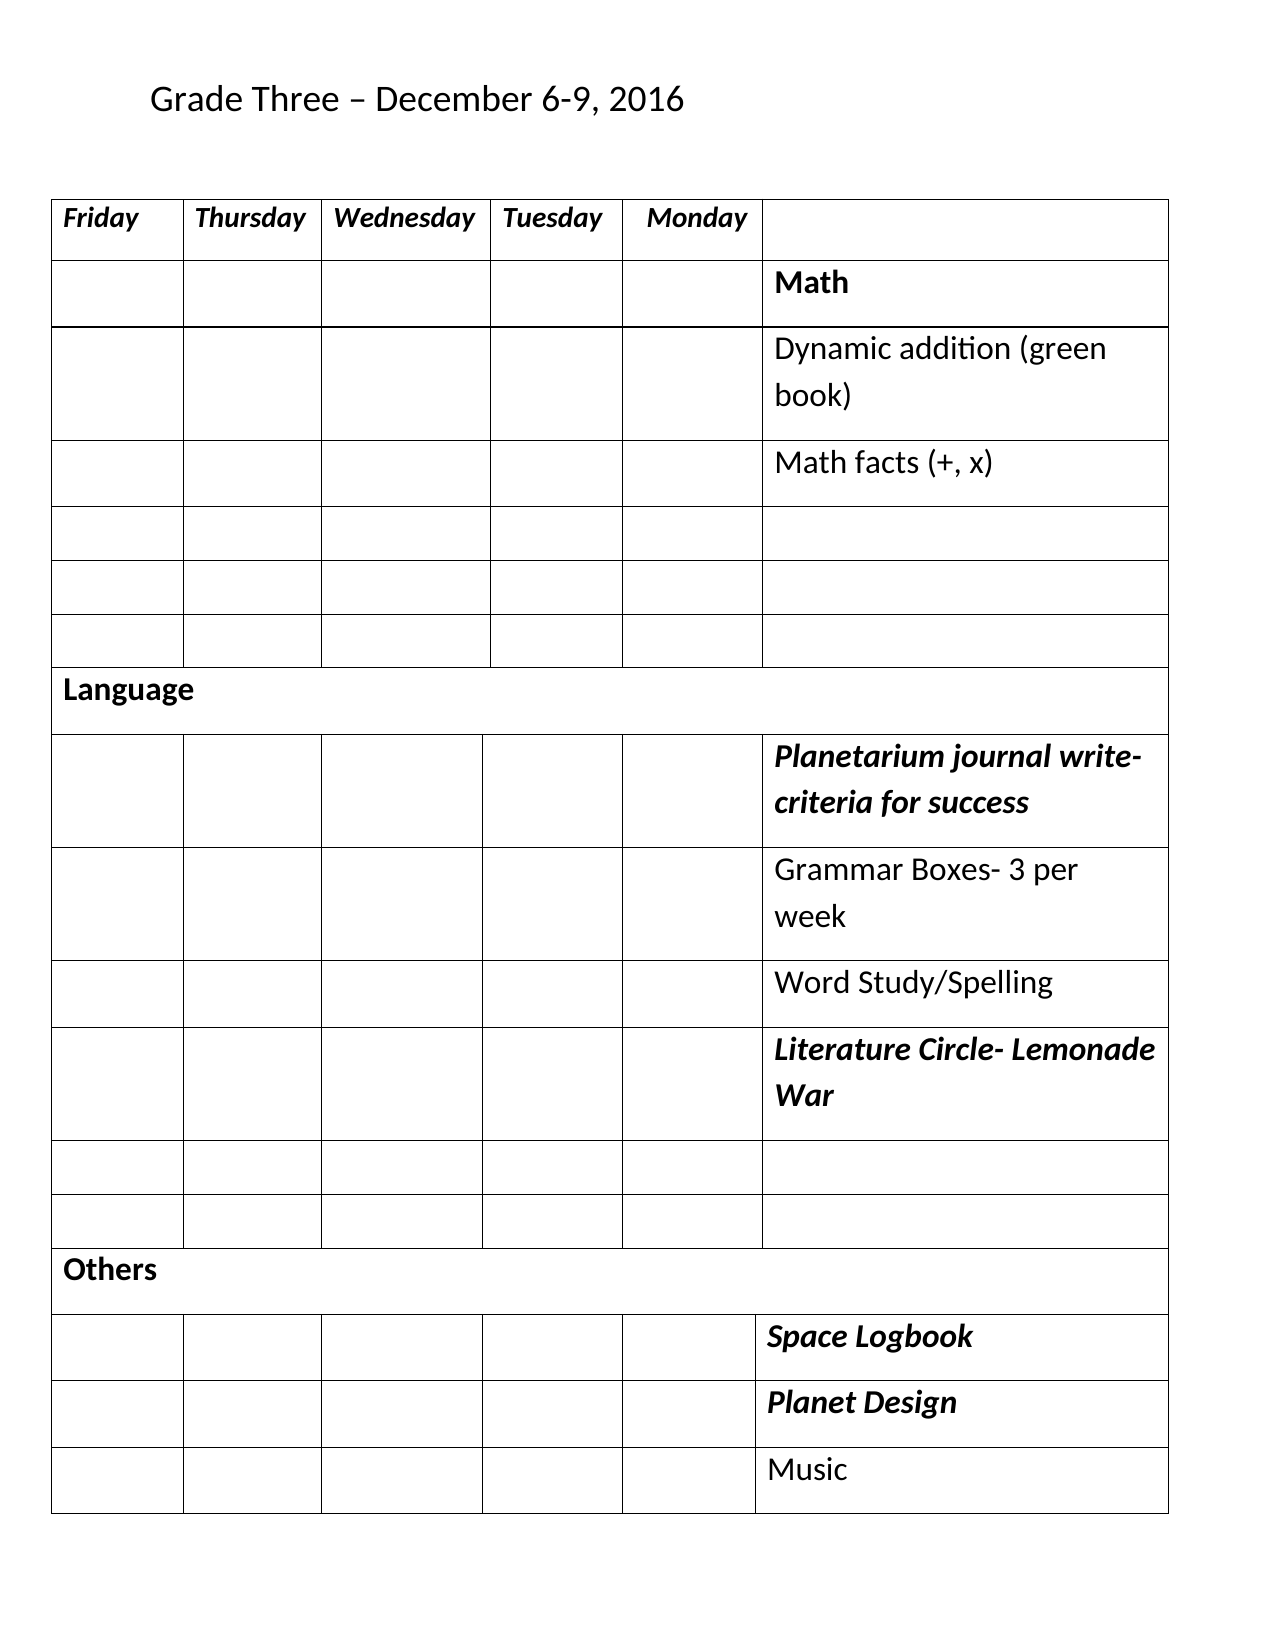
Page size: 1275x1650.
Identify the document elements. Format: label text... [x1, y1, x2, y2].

table_cell Others [52, 1249, 1168, 1314]
table_cell [52, 1448, 183, 1513]
table_cell [52, 735, 183, 847]
table_cell [52, 615, 183, 667]
table_cell [763, 615, 1168, 667]
table_cell [52, 1381, 183, 1447]
table_header Tuesday [491, 200, 622, 260]
table_cell Math [763, 261, 1168, 326]
table_cell [184, 1315, 321, 1380]
table_cell [184, 1195, 321, 1247]
table_cell Music [756, 1448, 1168, 1513]
table_cell [623, 328, 762, 439]
table_cell [322, 328, 490, 439]
table_header [763, 200, 1168, 260]
table_cell [483, 961, 622, 1027]
table_cell [491, 441, 622, 506]
table_cell [763, 1141, 1168, 1194]
table_cell [623, 561, 762, 613]
table_cell Language [52, 668, 1168, 734]
table_cell [52, 561, 183, 613]
table_cell [52, 507, 183, 560]
table_cell [322, 1028, 482, 1140]
table_cell Space Logbook [756, 1315, 1168, 1380]
table_cell [322, 261, 490, 326]
table_cell [623, 1141, 762, 1194]
table_cell [322, 615, 490, 667]
table_cell [483, 1141, 622, 1194]
table_cell [491, 615, 622, 667]
table_cell [322, 1315, 482, 1380]
table_cell Literature Circle- Lemonade War [763, 1028, 1168, 1140]
table_cell [184, 507, 321, 560]
table_cell [623, 961, 762, 1027]
table_cell [623, 507, 762, 560]
table_cell [184, 1448, 321, 1513]
table_cell [763, 1195, 1168, 1247]
table_cell [322, 735, 482, 847]
table_cell [184, 961, 321, 1027]
table_cell [322, 441, 490, 506]
table_cell [623, 1028, 762, 1140]
table_cell [52, 1315, 183, 1380]
table_cell [184, 441, 321, 506]
table_cell [623, 261, 762, 326]
table_cell [52, 848, 183, 960]
table_cell [184, 261, 321, 326]
table_cell [322, 1381, 482, 1447]
table_cell Planet Design [756, 1381, 1168, 1447]
table_cell [322, 848, 482, 960]
table_cell [184, 848, 321, 960]
table_cell [491, 507, 622, 560]
table_cell [623, 1381, 755, 1447]
table_cell [491, 328, 622, 439]
table_cell [483, 1381, 622, 1447]
table_cell [763, 507, 1168, 560]
table_cell [483, 735, 622, 847]
table_cell [184, 615, 321, 667]
table_cell [52, 1195, 183, 1247]
table_cell [763, 561, 1168, 613]
table_cell [52, 261, 183, 326]
table_cell [322, 1141, 482, 1194]
table_cell [184, 735, 321, 847]
table_cell [322, 507, 490, 560]
table_cell [491, 261, 622, 326]
table_cell Grammar Boxes- 3 per week [763, 848, 1168, 960]
table_cell [483, 1448, 622, 1513]
table_cell [322, 561, 490, 613]
table_cell [623, 1448, 755, 1513]
table_cell [52, 441, 183, 506]
table_cell [623, 848, 762, 960]
table_cell [184, 1028, 321, 1140]
table_cell [623, 1315, 755, 1380]
table_cell Dynamic addition (green book) [763, 328, 1168, 439]
table_cell [483, 848, 622, 960]
table_cell Word Study/Spelling [763, 961, 1168, 1027]
table_cell [322, 1195, 482, 1247]
table_cell [623, 441, 762, 506]
table_cell [52, 961, 183, 1027]
table_cell [322, 961, 482, 1027]
table_cell [52, 1141, 183, 1194]
table_header Thursday [184, 200, 321, 260]
table_cell Math facts (+, x) [763, 441, 1168, 506]
table_cell [184, 1381, 321, 1447]
table_cell [483, 1028, 622, 1140]
table_header Friday [52, 200, 183, 260]
table_cell [623, 1195, 762, 1247]
table_cell [491, 561, 622, 613]
table_cell [52, 1028, 183, 1140]
table_cell [322, 1448, 482, 1513]
table_cell [483, 1195, 622, 1247]
table_cell [623, 735, 762, 847]
table_header Monday [623, 200, 762, 260]
table_cell [623, 615, 762, 667]
table_header Wednesday [322, 200, 490, 260]
table_cell [184, 328, 321, 439]
table_cell [483, 1315, 622, 1380]
table_cell [52, 328, 183, 439]
table_cell [184, 1141, 321, 1194]
table_cell Planetarium journal write- criteria for success [763, 735, 1168, 847]
table_cell [184, 561, 321, 613]
